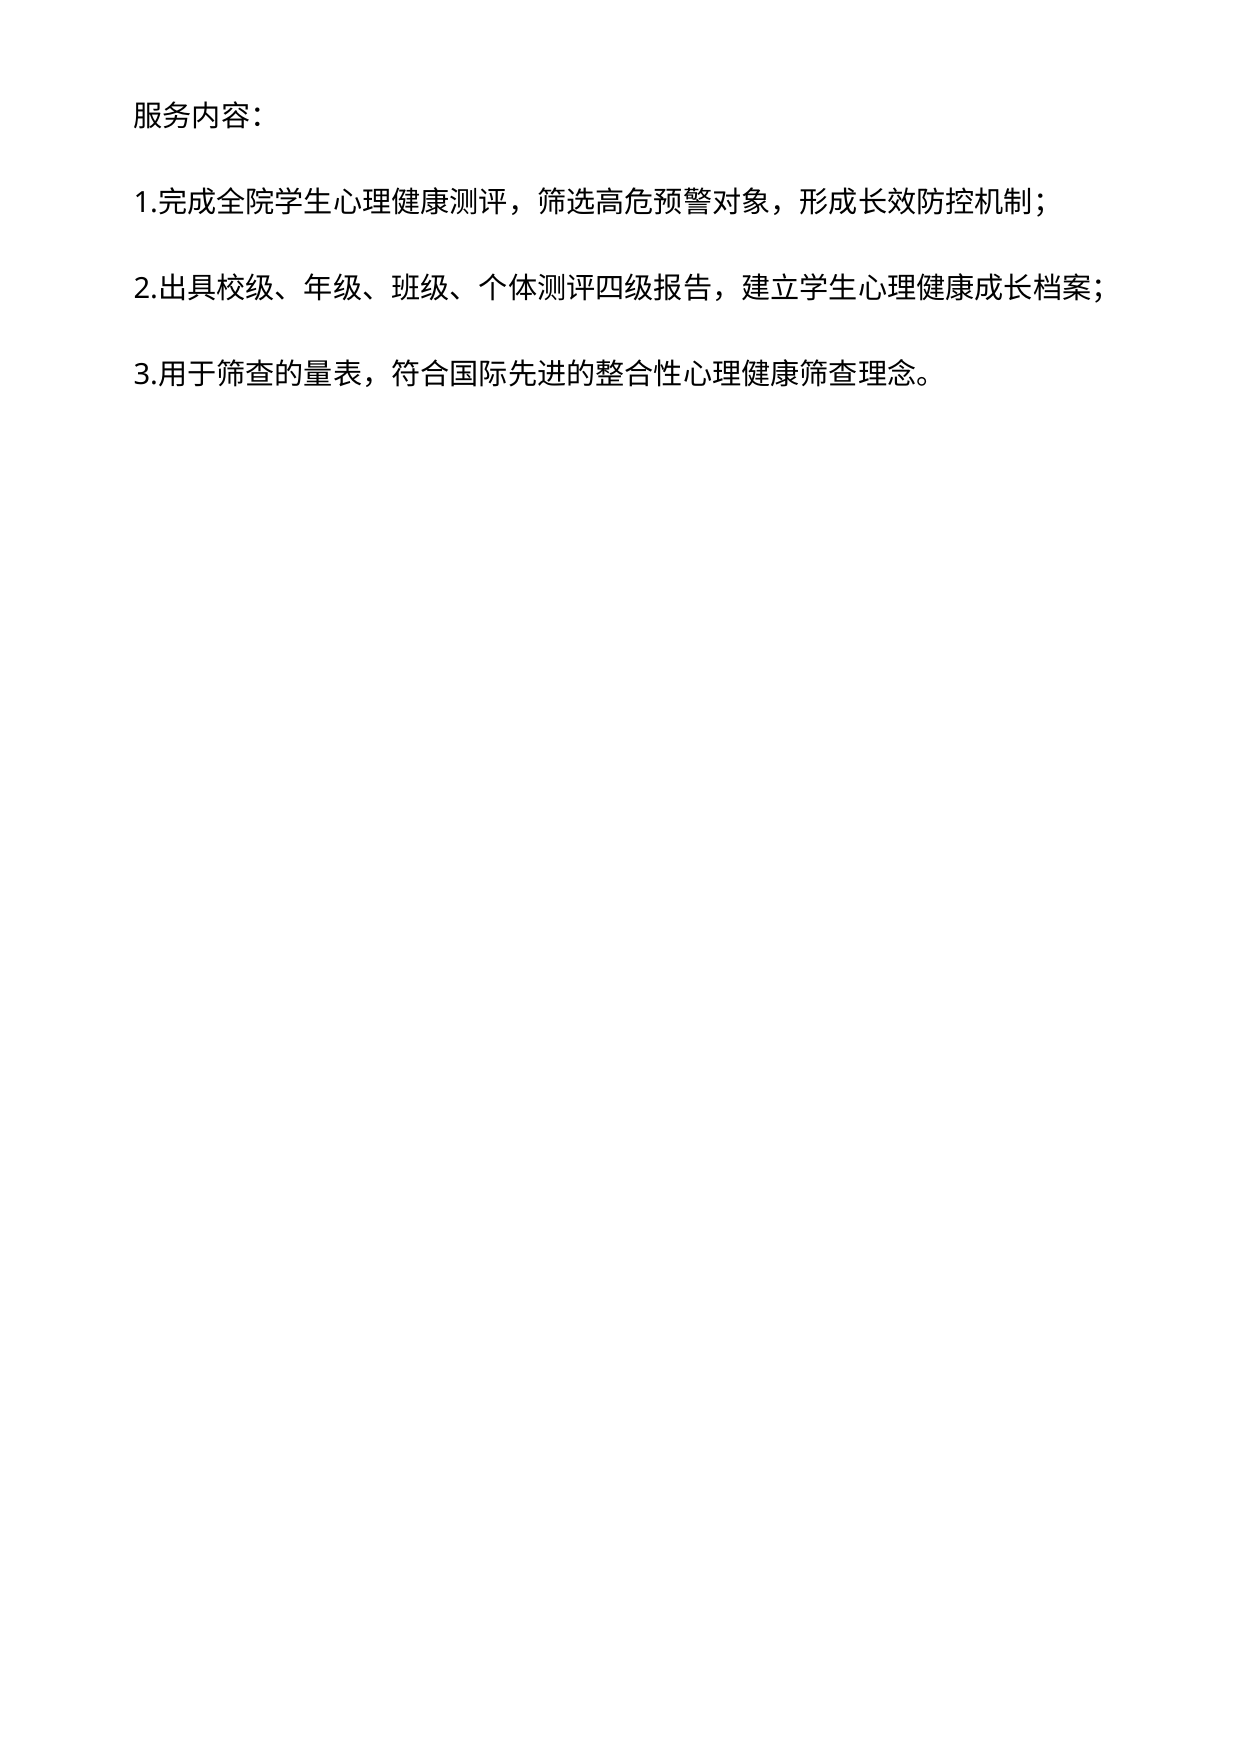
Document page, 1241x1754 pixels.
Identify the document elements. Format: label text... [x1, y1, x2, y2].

text 1.完成全院学生心理健康测评，筛选高危预警对象，形成长效防控机制； [75, 167, 1165, 232]
text 服务内容： [75, 81, 1165, 146]
text 2.出具校级、年级、班级、个体测评四级报告，建立学生心理健康成长档案； [75, 253, 1165, 318]
text 3.用于筛查的量表，符合国际先进的整合性心理健康筛查理念。 [75, 339, 1165, 404]
